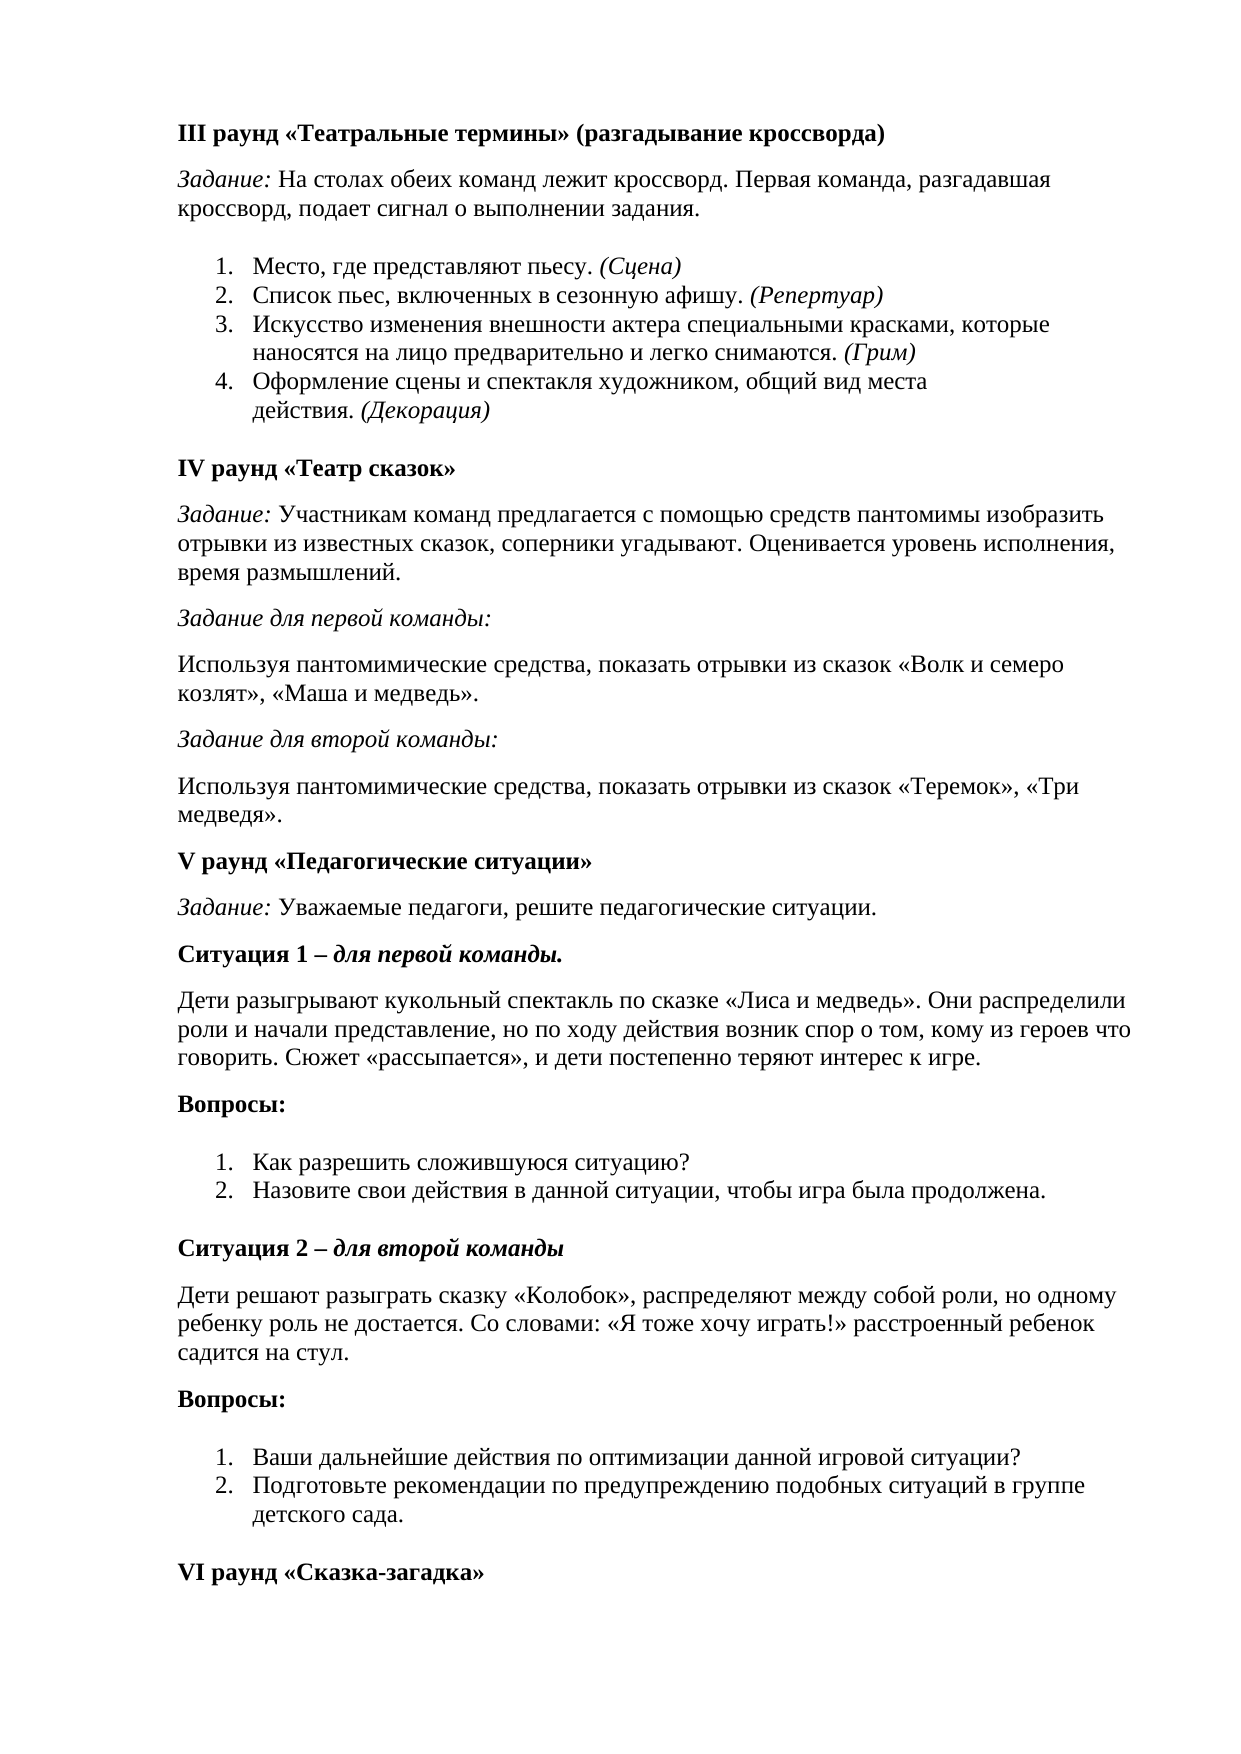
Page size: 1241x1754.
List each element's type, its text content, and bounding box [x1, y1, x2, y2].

text Ситуация 1 – для первой команды. [177, 939, 1152, 967]
list Место, где представляют пьесу. (Сцена) [215, 251, 1152, 280]
text V раунд «Педагогические ситуации» [177, 846, 1152, 875]
text VI раунд «Сказка-загадка» [177, 1557, 1152, 1586]
list Как разрешить сложившуюся ситуацию? [215, 1147, 1152, 1176]
text Вопросы: [177, 1384, 1152, 1412]
list Оформление сцены и спектакля художником, общий вид места действия. (Декорация) [215, 366, 1152, 424]
list Ваши дальнейшие действия по оптимизации данной игровой ситуации? [215, 1442, 1152, 1470]
text Задание: Уважаемые педагоги, решите педагогические ситуации. [177, 892, 1152, 921]
text Задание: На столах обеих команд лежит кроссворд. Первая команда, разгадавшая кроссворд, подает сигнал о выполнении задания. [177, 164, 1152, 222]
text Дети решают разыграть сказку «Колобок», распределяют между собой роли, но одному ребенку роль не достается. Со словами: «Я тоже хочу играть!» расстроенный ребенок садится на стул. [177, 1280, 1152, 1366]
list Подготовьте рекомендации по предупреждению подобных ситуаций в группе детского сада. [215, 1470, 1152, 1528]
text Используя пантомимические средства, показать отрывки из сказок «Волк и семеро козлят», «Маша и медведь». [177, 649, 1152, 707]
list Назовите свои действия в данной ситуации, чтобы игра была продолжена. [215, 1176, 1152, 1204]
text III раунд «Театральные термины» (разгадывание кроссворда) [177, 118, 1152, 147]
text Задание для первой команды: [177, 603, 1152, 632]
text Вопросы: [177, 1089, 1152, 1118]
text Ситуация 2 – для второй команды [177, 1233, 1152, 1262]
text Дети разыгрывают кукольный спектакль по сказке «Лиса и медведь». Они распределили роли и начали представление, но по ходу действия возник спор о том, кому из героев что говорить. Сюжет «рассыпается», и дети постепенно теряют интерес к игре. [177, 985, 1152, 1071]
text IV раунд «Театр сказок» [177, 453, 1152, 482]
list Список пьес, включенных в сезонную афишу. (Репертуар) [215, 280, 1152, 309]
text Используя пантомимические средства, показать отрывки из сказок «Теремок», «Три медведя». [177, 771, 1152, 828]
list Искусство изменения внешности актера специальными красками, которые наносятся на лицо предварительно и легко снимаются. (Грим) [215, 309, 1152, 366]
text Задание для второй команды: [177, 724, 1152, 753]
text Задание: Участникам команд предлагается с помощью средств пантомимы изобразить отрывки из известных сказок, соперники угадывают. Оценивается уровень исполнения, время размышлений. [177, 499, 1152, 585]
